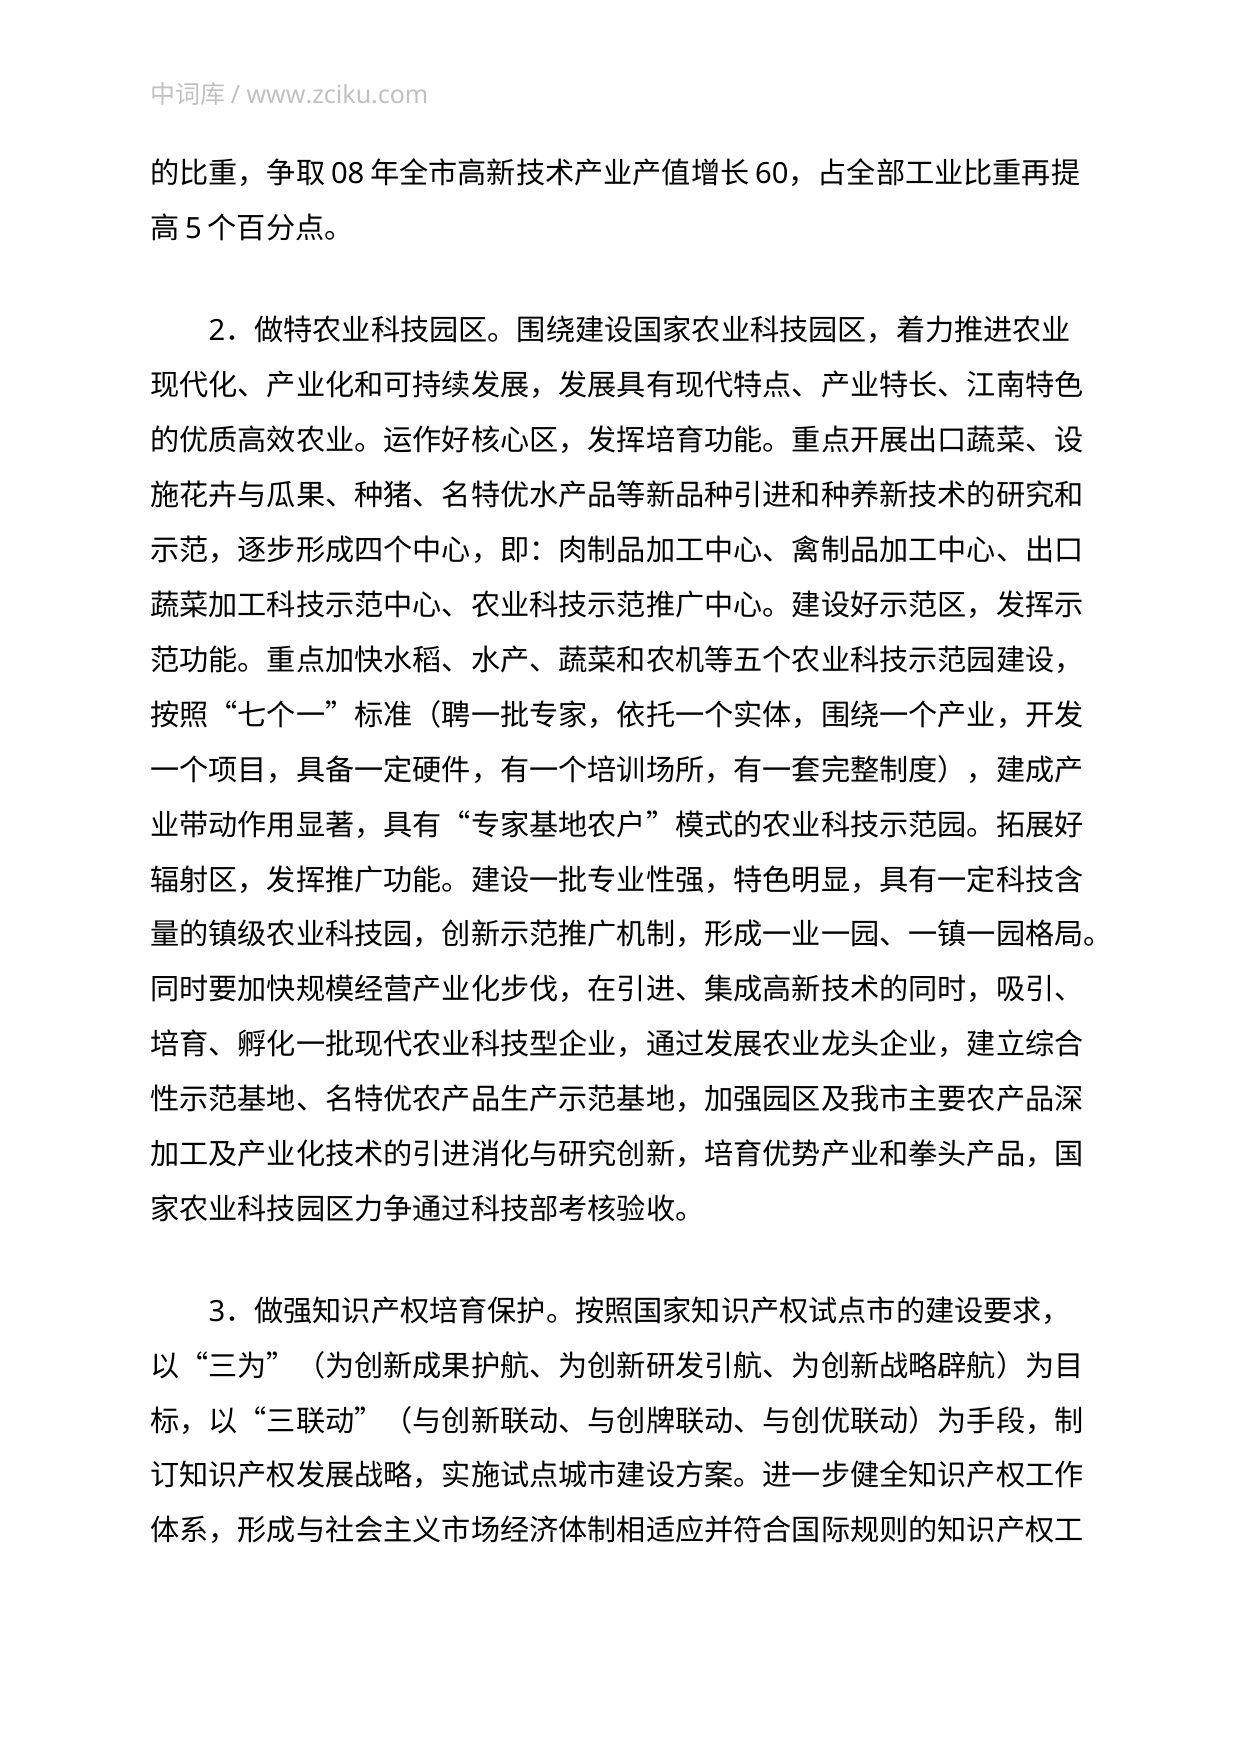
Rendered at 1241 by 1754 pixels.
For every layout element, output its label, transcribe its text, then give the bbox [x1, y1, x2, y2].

text 2．做特农业科技园区。围绕建设国家农业科技园区，着力推进农业现代化、产业化和可持续发展，发展具有现代特点、产业特长、江南特色的优质高效农业。运作好核心区，发挥培育功能。重点开展出口蔬菜、设施花卉与瓜果、种猪、名特优水产品等新品种引进和种养新技术的研究和示范，逐步形成四个中心，即：肉制品加工中心、禽制品加工中心、出口蔬菜加工科技示范中心、农业科技示范推广中心。建设好示范区，发挥示范功能。重点加快水稻、水产、蔬菜和农机等五个农业科技示范园建设，按照“七个一”标准（聘一批专家，依托一个实体，围绕一个产业，开发一个项目，具备一定硬件，有一个培训场所，有一套完整制度），建成产业带动作用显著，具有“专家基地农户”模式的农业科技示范园。拓展好辐射区，发挥推广功能。建设一批专业性强，特色明显，具有一定科技含量的镇级农业科技园，创新示范推广机制，形成一业一园、一镇一园格局。同时要加快规模经营产业化步伐，在引进、集成高新技术的同时，吸引、培育、孵化一批现代农业科技型企业，通过发展农业龙头企业，建立综合性示范基地、名特优农产品生产示范基地，加强园区及我市主要农产品深加工及产业化技术的引进消化与研究创新，培育优势产业和拳头产品，国家农业科技园区力争通过科技部考核验收。 [150, 307, 1090, 1228]
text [150, 1287, 1090, 1549]
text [150, 150, 1090, 247]
